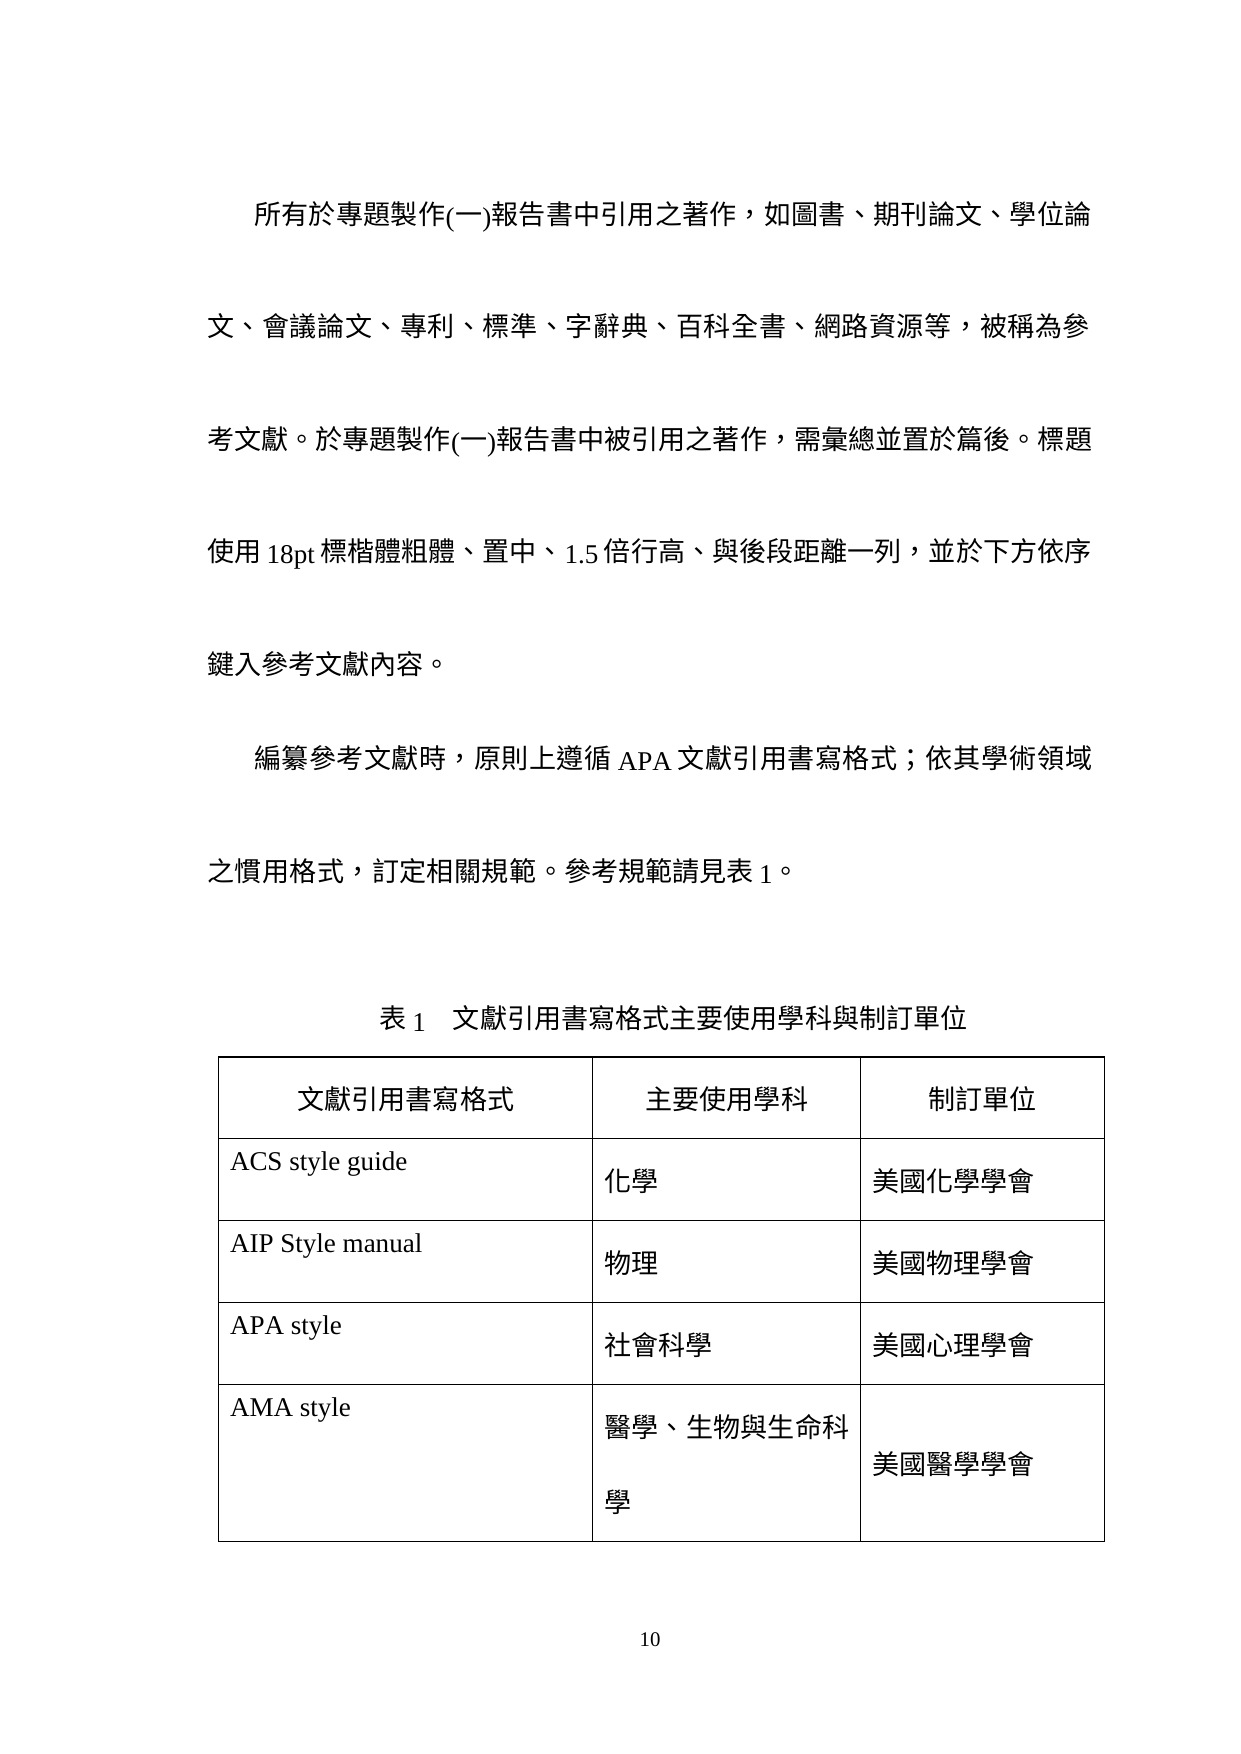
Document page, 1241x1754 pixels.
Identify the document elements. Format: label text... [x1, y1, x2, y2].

table_header 主要使用學科 [593, 1058, 860, 1138]
table_cell 美國物理學會 [861, 1221, 1104, 1302]
table_cell 社會科學 [593, 1303, 860, 1384]
text 表1 文獻引用書寫格式主要使用學科與制訂單位 [207, 962, 1092, 1037]
table_cell APA style [219, 1303, 592, 1384]
table_cell 美國心理學會 [861, 1303, 1104, 1384]
text 所有於專題製作(一)報告書中引用之著作，如圖書、期刊論文、學位論文、會議論文、專利、標準、字辭典、百科全書、網路資源等，被稱為參考文獻。於專題製作(一)報告書中被引用之著作，需彙總並置於篇後。標題使用18pt標楷體粗體、置中、1.5倍行高、與後段距離一列，並於下方依序鍵入參考文獻內容。 [207, 157, 1092, 682]
table_header 文獻引用書寫格式 [219, 1058, 592, 1138]
table_cell ACS style guide [219, 1139, 592, 1220]
table_cell 物理 [593, 1221, 860, 1302]
table_cell 美國醫學學會 [861, 1385, 1104, 1541]
table_header 制訂單位 [861, 1058, 1104, 1138]
table_cell AIP Style manual [219, 1221, 592, 1302]
table_cell 美國化學學會 [861, 1139, 1104, 1220]
text 編纂參考文獻時，原則上遵循APA文獻引用書寫格式；依其學術領域之慣用格式，訂定相關規範。參考規範請見表1。 [207, 702, 1092, 889]
table_cell AMA style [219, 1385, 592, 1541]
table_cell 醫學、生物與生命科學 [593, 1385, 860, 1541]
table_cell 化學 [593, 1139, 860, 1220]
